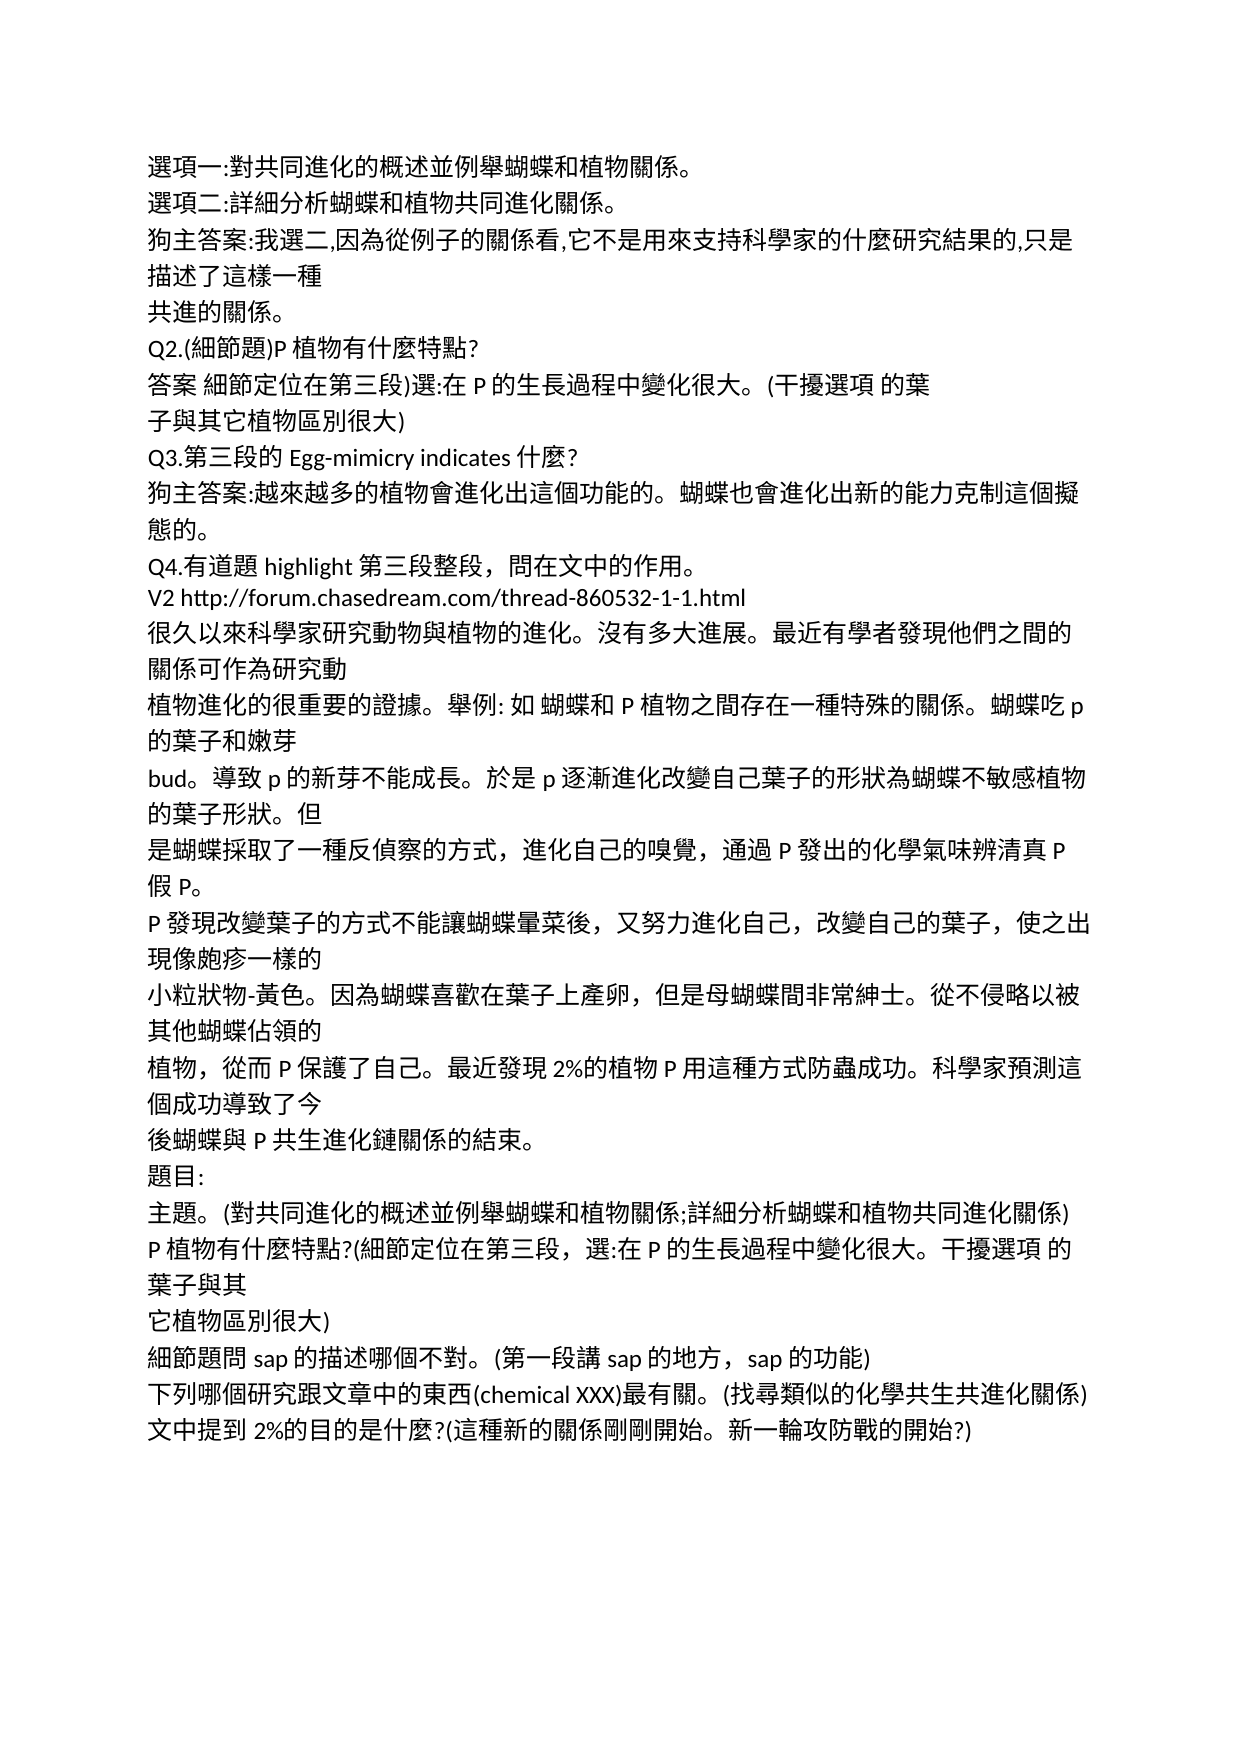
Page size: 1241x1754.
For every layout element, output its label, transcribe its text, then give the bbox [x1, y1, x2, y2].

text 共進的關係。 [148, 293, 1093, 329]
text 很久以來科學家研究動物與植物的進化。沒有多大進展。最近有學者發現他們之間的關係可作為研究動 [148, 613, 1093, 686]
text 選項二:詳細分析蝴蝶和植物共同進化關係。 [148, 184, 1093, 220]
text P 發現改變葉子的方式不能讓蝴蝶暈菜後，又努力進化自己，改變自己的葉子，使之出現像皰疹一樣的 [148, 903, 1093, 976]
text 主題。(對共同進化的概述並例舉蝴蝶和植物關係;詳細分析蝴蝶和植物共同進化關係) [148, 1193, 1093, 1229]
text 小粒狀物-黃色。因為蝴蝶喜歡在葉子上產卵，但是母蝴蝶間非常紳士。從不侵略以被其他蝴蝶佔領的 [148, 976, 1093, 1048]
text 細節題問 sap 的描述哪個不對。(第一段講 sap 的地方，sap 的功能) [148, 1338, 1093, 1374]
text 植物進化的很重要的證據。舉例: 如 蝴蝶和 P 植物之間存在一種特殊的關係。蝴蝶吃 p 的葉子和嫩芽 [148, 686, 1093, 758]
text 答案 細節定位在第三段)選:在 P 的生長過程中變化很大。(干擾選項 的葉 [148, 365, 1093, 401]
text 植物，從而 P 保護了自己。最近發現 2%的植物 P 用這種方式防蟲成功。科學家預測這個成功導致了今 [148, 1048, 1093, 1121]
text 後蝴蝶與 P 共生進化鏈關係的結束。 [148, 1121, 1093, 1157]
text P 植物有什麼特點?(細節定位在第三段，選:在 P 的生長過程中變化很大。干擾選項 的葉子與其 [148, 1229, 1093, 1302]
text 它植物區別很大) [148, 1302, 1093, 1338]
text 子與其它植物區別很大) [148, 401, 1093, 438]
text Q2.(細節題)P 植物有什麼特點? [148, 329, 1093, 365]
text 狗主答案:我選二,因為從例子的關係看,它不是用來支持科學家的什麼研究結果的,只是描述了這樣一種 [148, 220, 1093, 293]
text 文中提到 2%的目的是什麼?(這種新的關係剛剛開始。新一輪攻防戰的開始?) [148, 1411, 1093, 1447]
text 題目: [148, 1157, 1093, 1193]
text 狗主答案:越來越多的植物會進化出這個功能的。蝴蝶也會進化出新的能力克制這個擬態的。 [148, 474, 1093, 546]
text 選項一:對共同進化的概述並例舉蝴蝶和植物關係。 [148, 148, 1093, 184]
text Q3.第三段的 Egg-mimicry indicates 什麼? [148, 438, 1093, 474]
text Q4.有道題 highlight 第三段整段，問在文中的作用。 [148, 546, 1093, 583]
text V2 http://forum.chasedream.com/thread-860532-1-1.html [148, 583, 1093, 613]
text 下列哪個研究跟文章中的東西(chemical XXX)最有關。(找尋類似的化學共生共進化關係) [148, 1374, 1093, 1411]
text bud。導致 p 的新芽不能成長。於是 p 逐漸進化改變自己葉子的形狀為蝴蝶不敏感植物的葉子形狀。但 [148, 758, 1093, 831]
text 是蝴蝶採取了一種反偵察的方式，進化自己的嗅覺，通過 P 發出的化學氣味辨清真 P 假 P。 [148, 831, 1093, 903]
